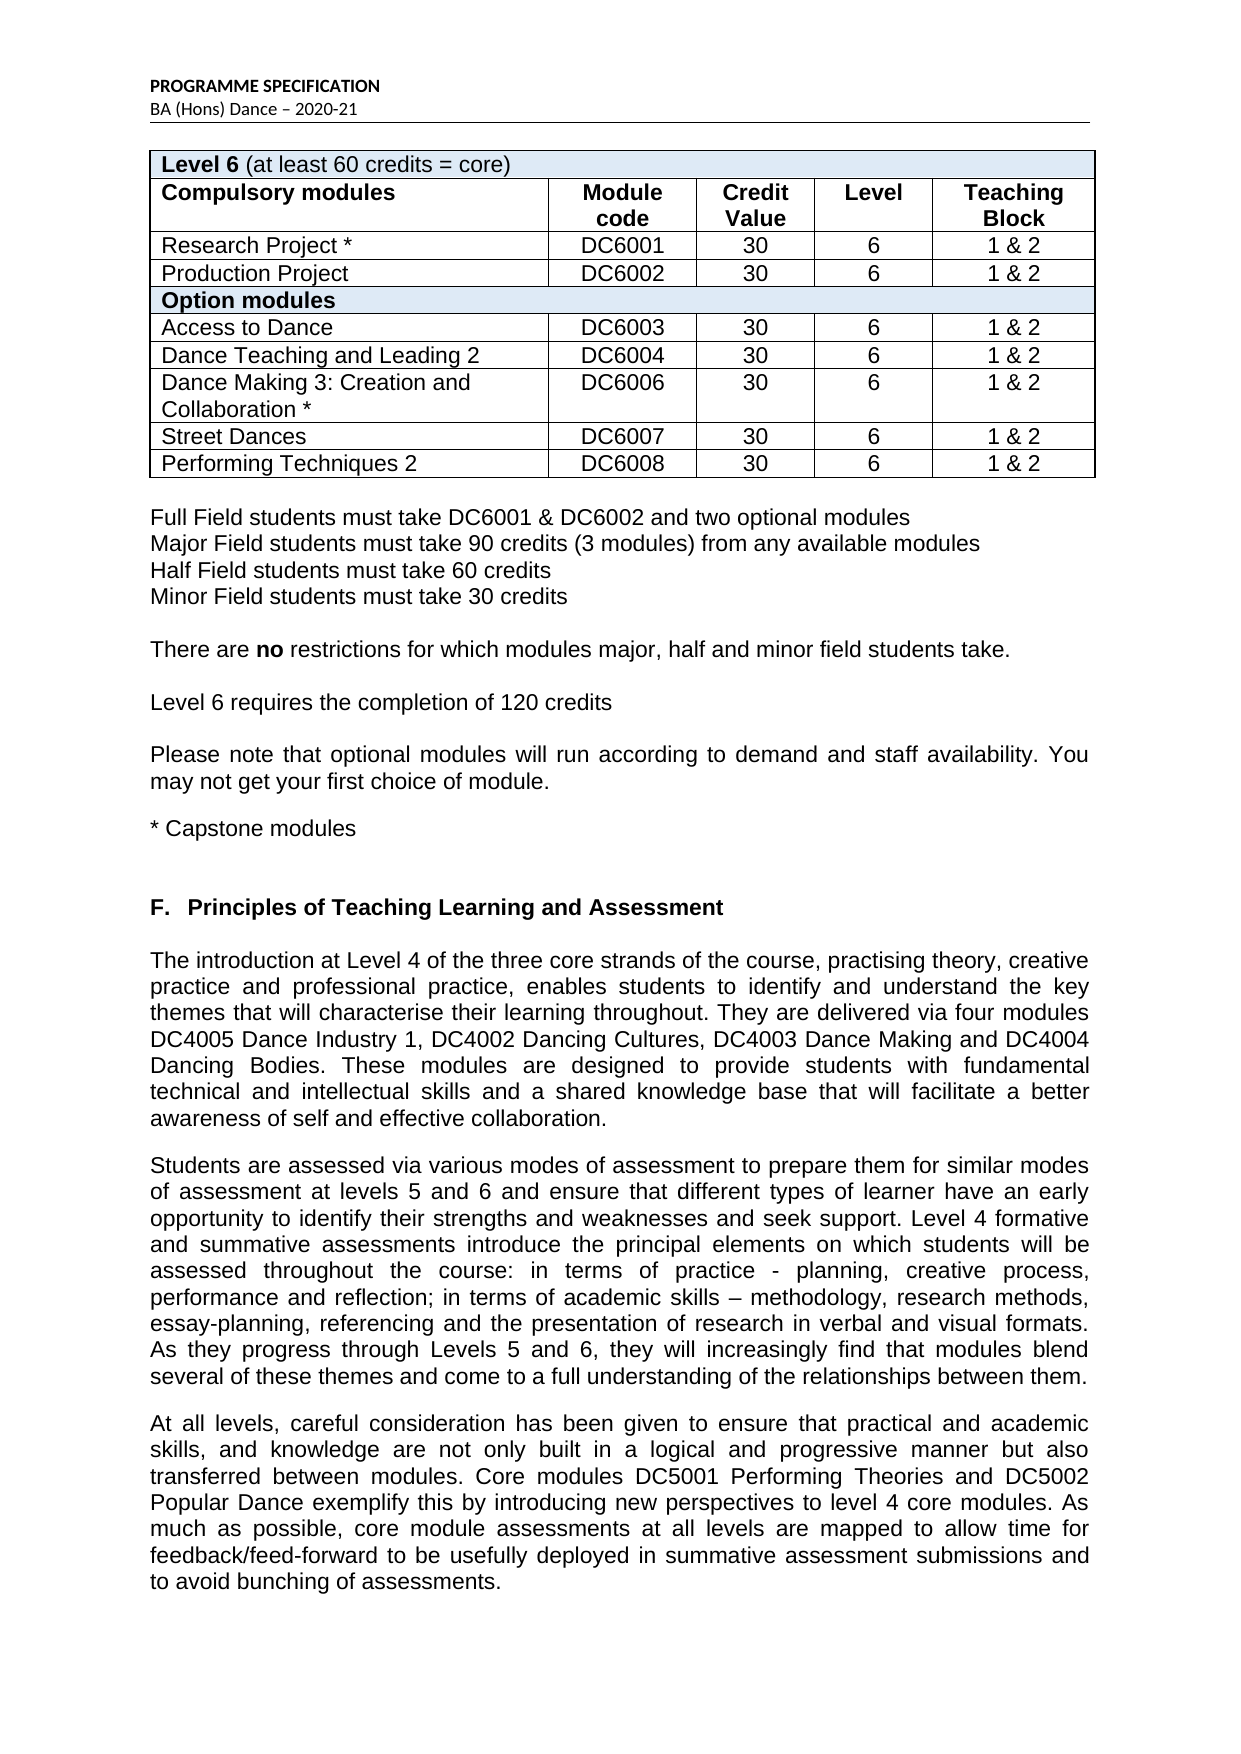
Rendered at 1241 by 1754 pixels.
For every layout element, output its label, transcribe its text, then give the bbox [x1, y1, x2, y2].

table_cell 6 [815, 342, 932, 368]
table_cell 30 [697, 232, 814, 258]
table_cell 1 & 2 [933, 423, 1094, 449]
table_cell DC6008 [549, 450, 696, 477]
text The introduction at Level 4 of the three core strands of the course, practising theory, creative practice and professional practice, enables students to identify and understand the key themes that will characterise their learning throughout. They are delivered via four modules DC4005 Dance Industry 1, DC4002 Dancing Cultures, DC4003 Dance Making and DC4004 Dancing Bodies. These modules are designed to provide students with fundamental technical and intellectual skills and a shared knowledge base that will facilitate a better awareness of self and effective collaboration. [150, 947, 1090, 1131]
table_cell 1 & 2 [933, 314, 1094, 341]
table_cell 30 [697, 450, 814, 477]
table_cell DC6003 [549, 314, 696, 341]
table_cell 6 [815, 314, 932, 341]
table_cell 6 [815, 423, 932, 449]
table_cell Credit Value [697, 179, 814, 231]
table_cell 1 & 2 [933, 260, 1094, 286]
table_cell DC6004 [549, 342, 696, 368]
table_cell 1 & 2 [933, 450, 1094, 477]
text Half Field students must take 60 credits [150, 557, 1090, 583]
table_cell DC6002 [549, 260, 696, 286]
table_cell 1 & 2 [933, 342, 1094, 368]
table_cell Access to Dance [151, 314, 548, 341]
table_cell Research Project * [151, 232, 548, 258]
table_cell 30 [697, 314, 814, 341]
text Level 6 requires the completion of 120 credits [150, 688, 1090, 715]
table_cell 30 [697, 342, 814, 368]
table_cell 6 [815, 260, 932, 286]
table_header Level 6 (at least 60 credits = core) [151, 151, 1094, 177]
table_cell 30 [697, 260, 814, 286]
text Major Field students must take 90 credits (3 modules) from any available modules [150, 530, 1090, 557]
table_cell 6 [815, 369, 932, 422]
list Principles of Teaching Learning and Assessment [150, 894, 1090, 920]
table_cell Teaching Block [933, 179, 1094, 231]
text There are no restrictions for which modules major, half and minor field students take. [150, 636, 1090, 662]
text Full Field students must take DC6001 & DC6002 and two optional modules [150, 504, 1090, 530]
table_cell Performing Techniques 2 [151, 450, 548, 477]
table_cell Level [815, 179, 932, 231]
table_cell 30 [697, 423, 814, 449]
table_cell 6 [815, 232, 932, 258]
table_cell 30 [697, 369, 814, 422]
table_cell DC6007 [549, 423, 696, 449]
table_cell Dance Teaching and Leading 2 [151, 342, 548, 368]
table_cell Production Project [151, 260, 548, 286]
table_cell DC6006 [549, 369, 696, 422]
table_cell 1 & 2 [933, 232, 1094, 258]
table_cell Module code [549, 179, 696, 231]
table_cell Street Dances [151, 423, 548, 449]
table_cell 6 [815, 450, 932, 477]
text * Capstone modules [150, 815, 1090, 841]
text Please note that optional modules will run according to demand and staff availability. You may not get your first choice of module. [150, 741, 1090, 794]
table_cell DC6001 [549, 232, 696, 258]
text At all levels, careful consideration has been given to ensure that practical and academic skills, and knowledge are not only built in a logical and progressive manner but also transferred between modules. Core modules DC5001 Performing Theories and DC5002 Popular Dance exemplify this by introducing new perspectives to level 4 core modules. As much as possible, core module assessments at all levels are mapped to allow time for feedback/feed-forward to be usefully deployed in summative assessment submissions and to avoid bunching of assessments. [150, 1410, 1090, 1594]
text Minor Field students must take 30 credits [150, 583, 1090, 609]
table_cell Dance Making 3: Creation and Collaboration * [151, 369, 548, 422]
text Students are assessed via various modes of assessment to prepare them for similar modes of assessment at levels 5 and 6 and ensure that different types of learner have an early opportunity to identify their strengths and weaknesses and seek support. Level 4 formative and summative assessments introduce the principal elements on which students will be assessed throughout the course: in terms of practice - planning, creative process, performance and reflection; in terms of academic skills – methodology, research methods, essay-planning, referencing and the presentation of research in verbal and visual formats. As they progress through Levels 5 and 6, they will increasingly find that modules blend several of these themes and come to a full understanding of the relationships between them. [150, 1152, 1090, 1389]
table_cell 1 & 2 [933, 369, 1094, 422]
table_cell Compulsory modules [151, 179, 548, 231]
table_cell Option modules [151, 287, 1094, 313]
